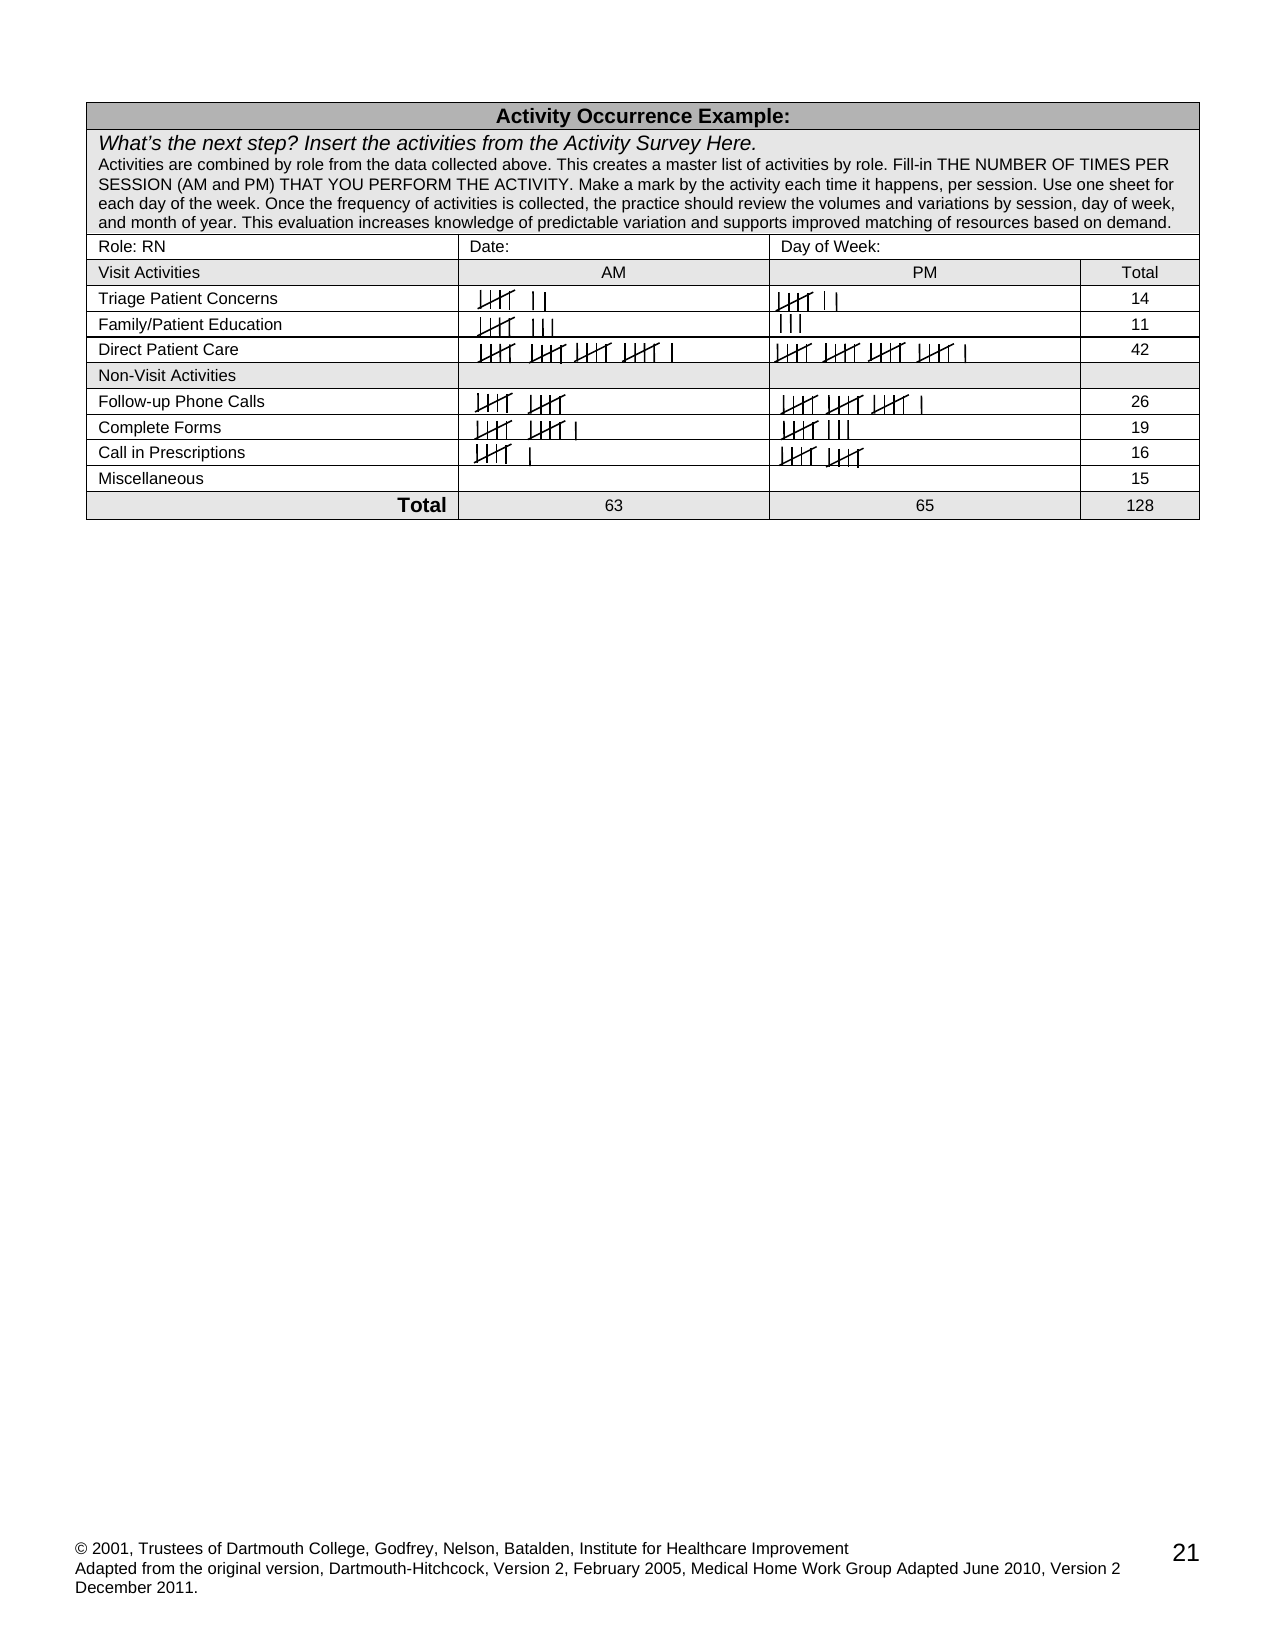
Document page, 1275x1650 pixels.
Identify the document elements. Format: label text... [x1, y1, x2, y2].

table_cell [459, 312, 769, 336]
table_cell [459, 440, 769, 465]
table_cell Family/Patient Education [87, 312, 458, 336]
table_cell PM [770, 260, 1080, 285]
table_cell 16 [1081, 440, 1199, 465]
table_cell Total [87, 492, 458, 519]
table_cell AM [459, 260, 769, 285]
table_cell [459, 389, 769, 414]
table_cell [770, 286, 1080, 311]
table_cell Day of Week: [770, 235, 1199, 259]
table_cell [770, 415, 1080, 439]
table_header Activity Occurrence Example: [87, 103, 1199, 129]
table_cell [459, 415, 769, 439]
table_cell [770, 312, 1080, 336]
table_cell Non-Visit Activities [87, 363, 458, 388]
table_cell Date: [459, 235, 769, 259]
table_cell 128 [1081, 492, 1199, 519]
table_cell 14 [1081, 286, 1199, 311]
table_cell Miscellaneous [87, 466, 458, 491]
table_cell [459, 338, 769, 362]
table_cell Follow-up Phone Calls [87, 389, 458, 414]
table_cell 11 [1081, 312, 1199, 336]
table_cell Direct Patient Care [87, 338, 458, 362]
table_cell What’s the next step? Insert the activities from the Activity Survey Here. Activities are combined by role from the data collected above. This creates a master list of activities by role. Fill-in THE NUMBER OF TIMES PER SESSION (AM and PM) THAT YOU PERFORM THE ACTIVITY. Make a mark by the activity each time it happens, per session. Use one sheet for each day of the week. Once the frequency of activities is collected, the practice should review the volumes and variations by session, day of week, and month of year. This evaluation increases knowledge of predictable variation and supports improved matching of resources based on demand. [87, 130, 1199, 233]
table_cell [770, 440, 1080, 465]
table_cell Triage Patient Concerns [87, 286, 458, 311]
table_cell [770, 363, 1080, 388]
table_cell Complete Forms [87, 415, 458, 439]
table_cell 19 [1081, 415, 1199, 439]
table_cell 63 [459, 492, 769, 519]
table_cell 65 [770, 492, 1080, 519]
table_cell [459, 363, 769, 388]
table_cell [770, 338, 1080, 362]
table_cell 15 [1081, 466, 1199, 491]
table_cell 42 [1081, 338, 1199, 362]
table_cell [459, 466, 769, 491]
table_cell [459, 286, 769, 311]
table_cell [1081, 363, 1199, 388]
table_cell Call in Prescriptions [87, 440, 458, 465]
table_cell Visit Activities [87, 260, 458, 285]
table_cell Total [1081, 260, 1199, 285]
table_cell 26 [1081, 389, 1199, 414]
table_cell [770, 389, 1080, 414]
table_cell [770, 466, 1080, 491]
table_cell Role: RN [87, 235, 458, 259]
